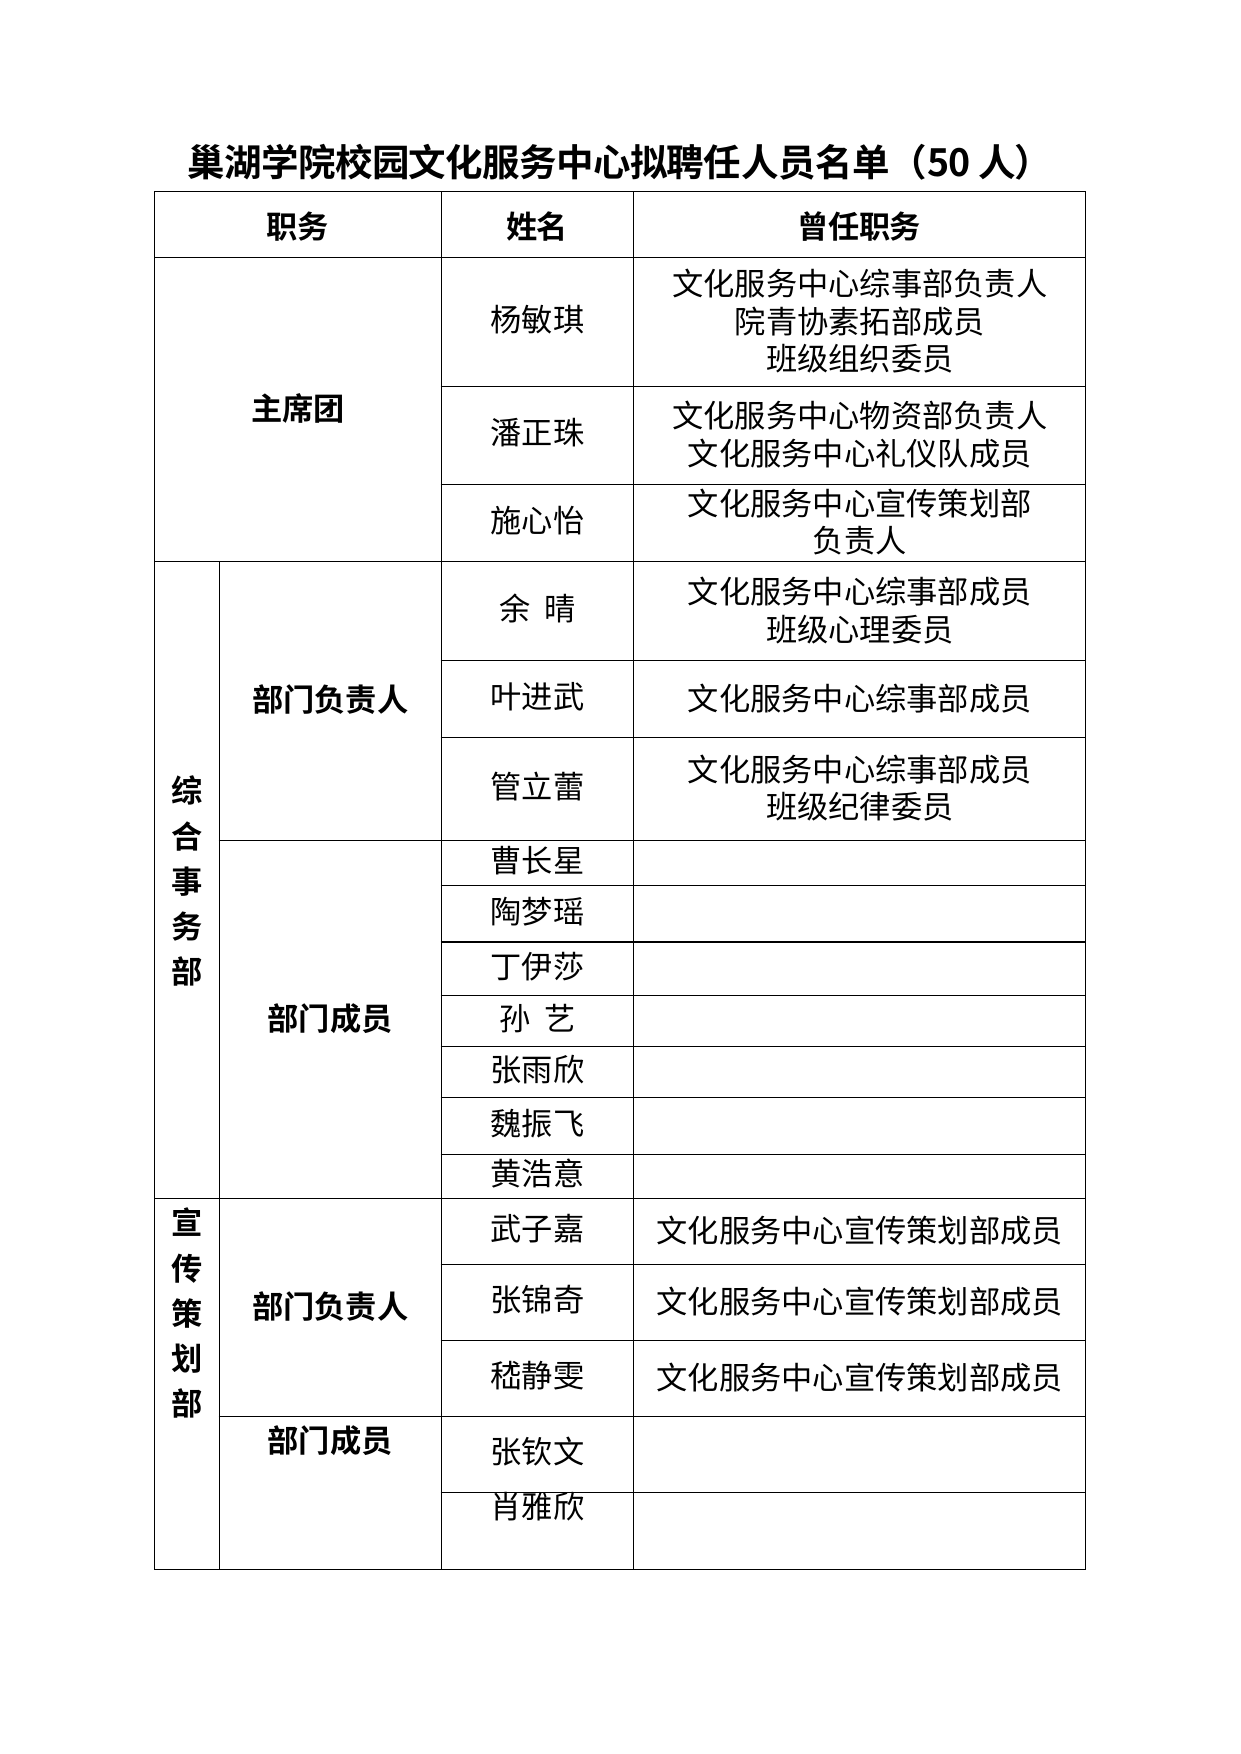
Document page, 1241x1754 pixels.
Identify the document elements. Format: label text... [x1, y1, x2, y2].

table_cell [634, 1417, 1085, 1492]
table_cell 肖雅欣 [442, 1493, 633, 1569]
table_cell 文化服务中心综事部成员 班级纪律委员 [634, 738, 1085, 839]
table_cell [634, 1047, 1085, 1097]
table_cell 张锦奇 [442, 1265, 633, 1340]
table_cell 魏振飞 [442, 1098, 633, 1153]
table_cell 文化服务中心综事部负责人 院青协素拓部成员 班级组织委员 [634, 258, 1085, 386]
table_cell 管立蕾 [442, 738, 633, 839]
table_header 曾任职务 [634, 192, 1085, 257]
table_cell 丁伊莎 [442, 943, 633, 995]
table_cell 综合事务部 [155, 562, 219, 1197]
table_cell 叶进武 [442, 661, 633, 737]
table_cell 曹长星 [442, 841, 633, 885]
table_header 姓名 [442, 192, 633, 257]
table_cell 文化服务中心宣传策划部成员 [634, 1341, 1085, 1416]
table_cell 孙 艺 [442, 996, 633, 1046]
table_cell 部门成员 [220, 841, 441, 1197]
table_cell 武子嘉 [442, 1199, 633, 1263]
table_cell 主席团 [155, 258, 441, 561]
table_cell [634, 1155, 1085, 1197]
table_cell 嵇静雯 [442, 1341, 633, 1416]
text 巢湖学院校园文化服务中心拟聘任人员名单（50人） [159, 118, 1081, 191]
table_cell 施心怡 [442, 485, 633, 561]
table_cell 部门负责人 [220, 562, 441, 839]
table_cell [634, 1098, 1085, 1153]
table_cell 余 晴 [442, 562, 633, 660]
table_cell 陶梦瑶 [442, 886, 633, 941]
table_cell 文化服务中心宣传策划部 负责人 班级宣传委员 [634, 485, 1085, 561]
table_cell 杨敏琪 [442, 258, 633, 386]
table_cell [634, 886, 1085, 941]
table_cell [634, 943, 1085, 995]
table_cell 部门成员 [220, 1417, 441, 1569]
table_cell 黄浩意 [442, 1155, 633, 1197]
table_cell 宣传策划部 [155, 1199, 219, 1569]
table_cell [634, 996, 1085, 1046]
table_cell [634, 841, 1085, 885]
table_cell 文化服务中心综事部成员 班级心理委员 [634, 562, 1085, 660]
table_cell 潘正珠 [442, 387, 633, 484]
table_cell 张钦文 [442, 1417, 633, 1492]
table_cell 部门负责人 [220, 1199, 441, 1416]
table_cell 文化服务中心综事部成员 [634, 661, 1085, 737]
table_cell [634, 1493, 1085, 1569]
table_cell 文化服务中心物资部负责人 文化服务中心礼仪队成员 [634, 387, 1085, 484]
table_cell 张雨欣 [442, 1047, 633, 1097]
table_cell 文化服务中心宣传策划部成员 [634, 1265, 1085, 1340]
table_cell 文化服务中心宣传策划部成员 [634, 1199, 1085, 1263]
table_header 职务 [155, 192, 441, 257]
